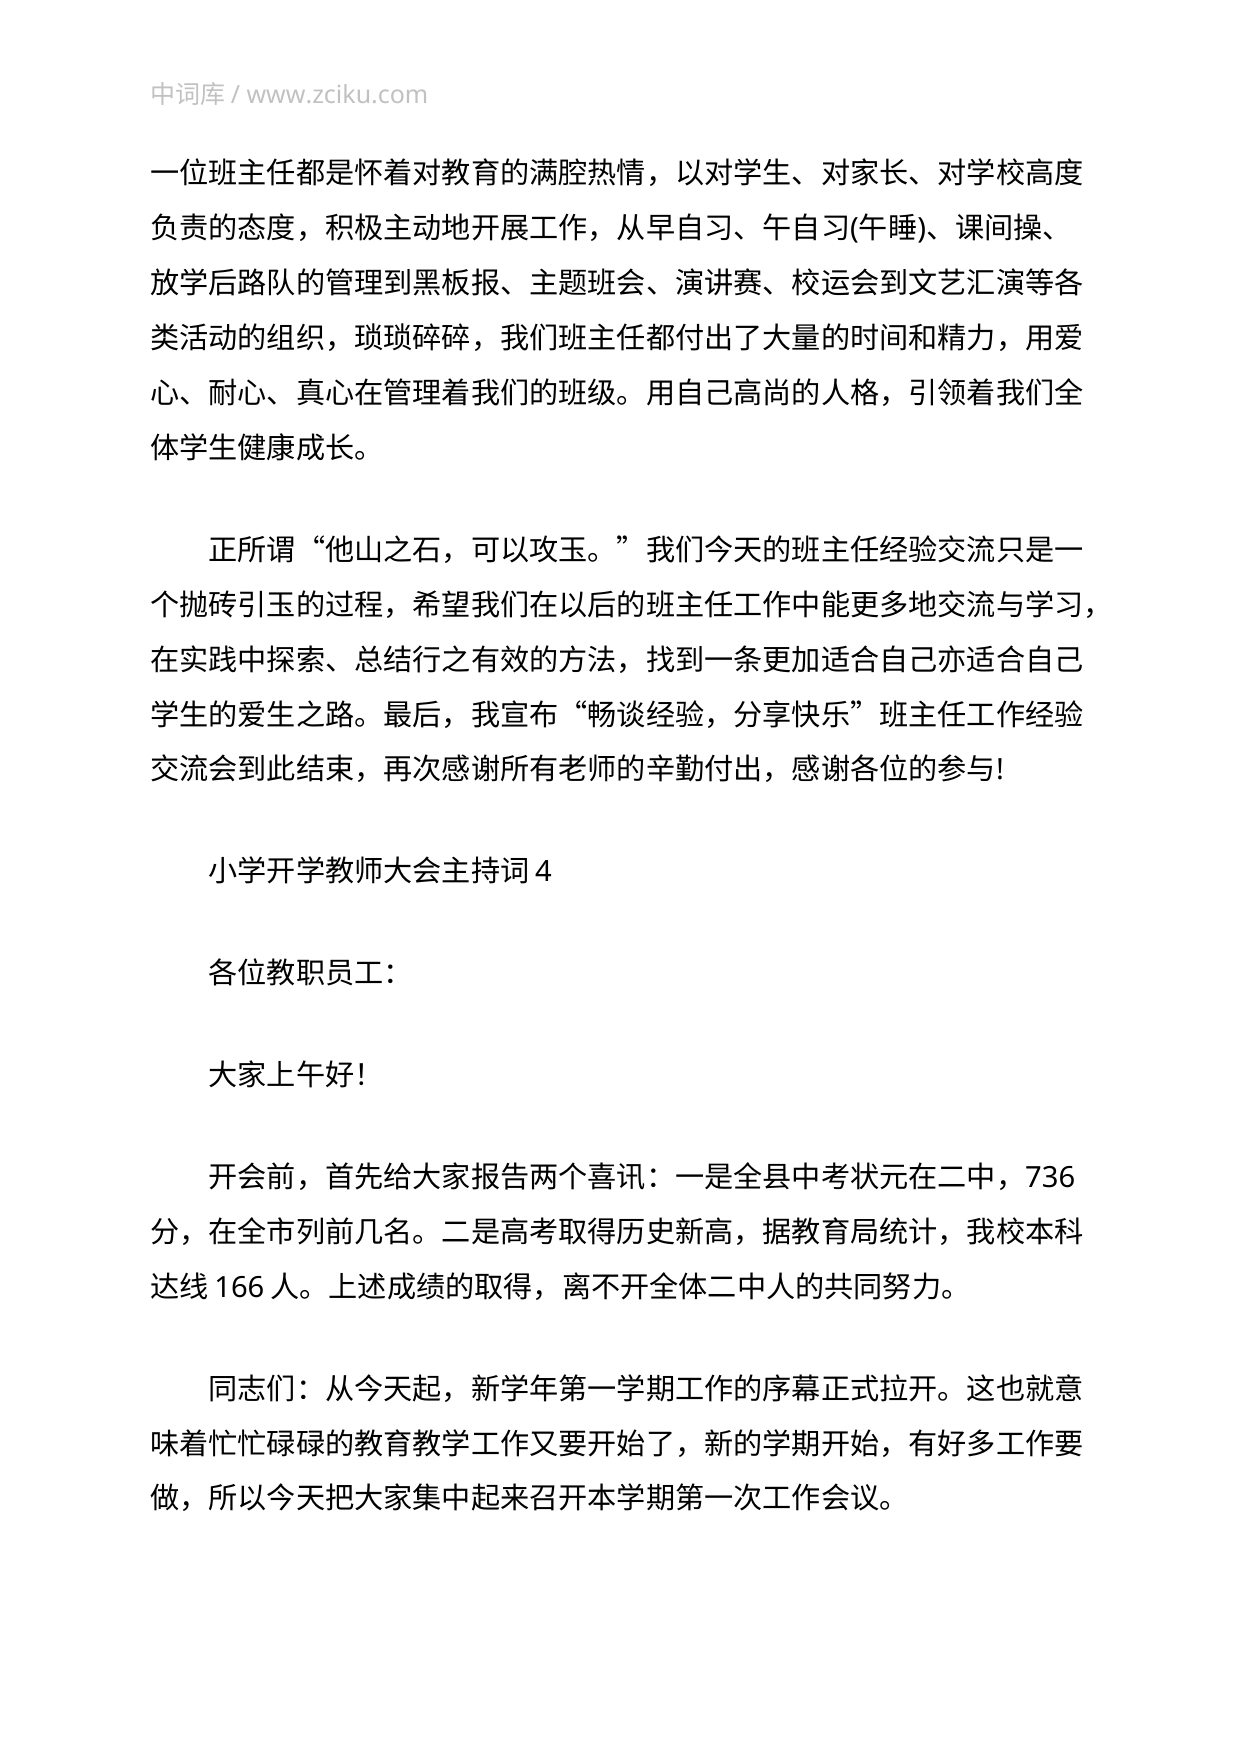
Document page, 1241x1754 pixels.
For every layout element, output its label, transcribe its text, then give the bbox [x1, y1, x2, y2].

text 开会前，首先给大家报告两个喜讯：一是全县中考状元在二中，736分，在全市列前几名。二是高考取得历史新高，据教育局统计，我校本科达线166人。上述成绩的取得，离不开全体二中人的共同努力。 [150, 1153, 1090, 1306]
text 大家上午好！ [150, 1052, 1090, 1094]
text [150, 150, 1090, 467]
text 各位教职员工： [150, 950, 1090, 992]
text 正所谓“他山之石，可以攻玉。”我们今天的班主任经验交流只是一个抛砖引玉的过程，希望我们在以后的班主任工作中能更多地交流与学习，在实践中探索、总结行之有效的方法，找到一条更加适合自己亦适合自己学生的爱生之路。最后，我宣布“畅谈经验，分享快乐”班主任工作经验交流会到此结束，再次感谢所有老师的辛勤付出，感谢各位的参与! [150, 526, 1090, 788]
text 同志们：从今天起，新学年第一学期工作的序幕正式拉开。这也就意味着忙忙碌碌的教育教学工作又要开始了，新的学期开始，有好多工作要做，所以今天把大家集中起来召开本学期第一次工作会议。 [150, 1365, 1090, 1517]
text 小学开学教师大会主持词4 [150, 848, 1090, 890]
